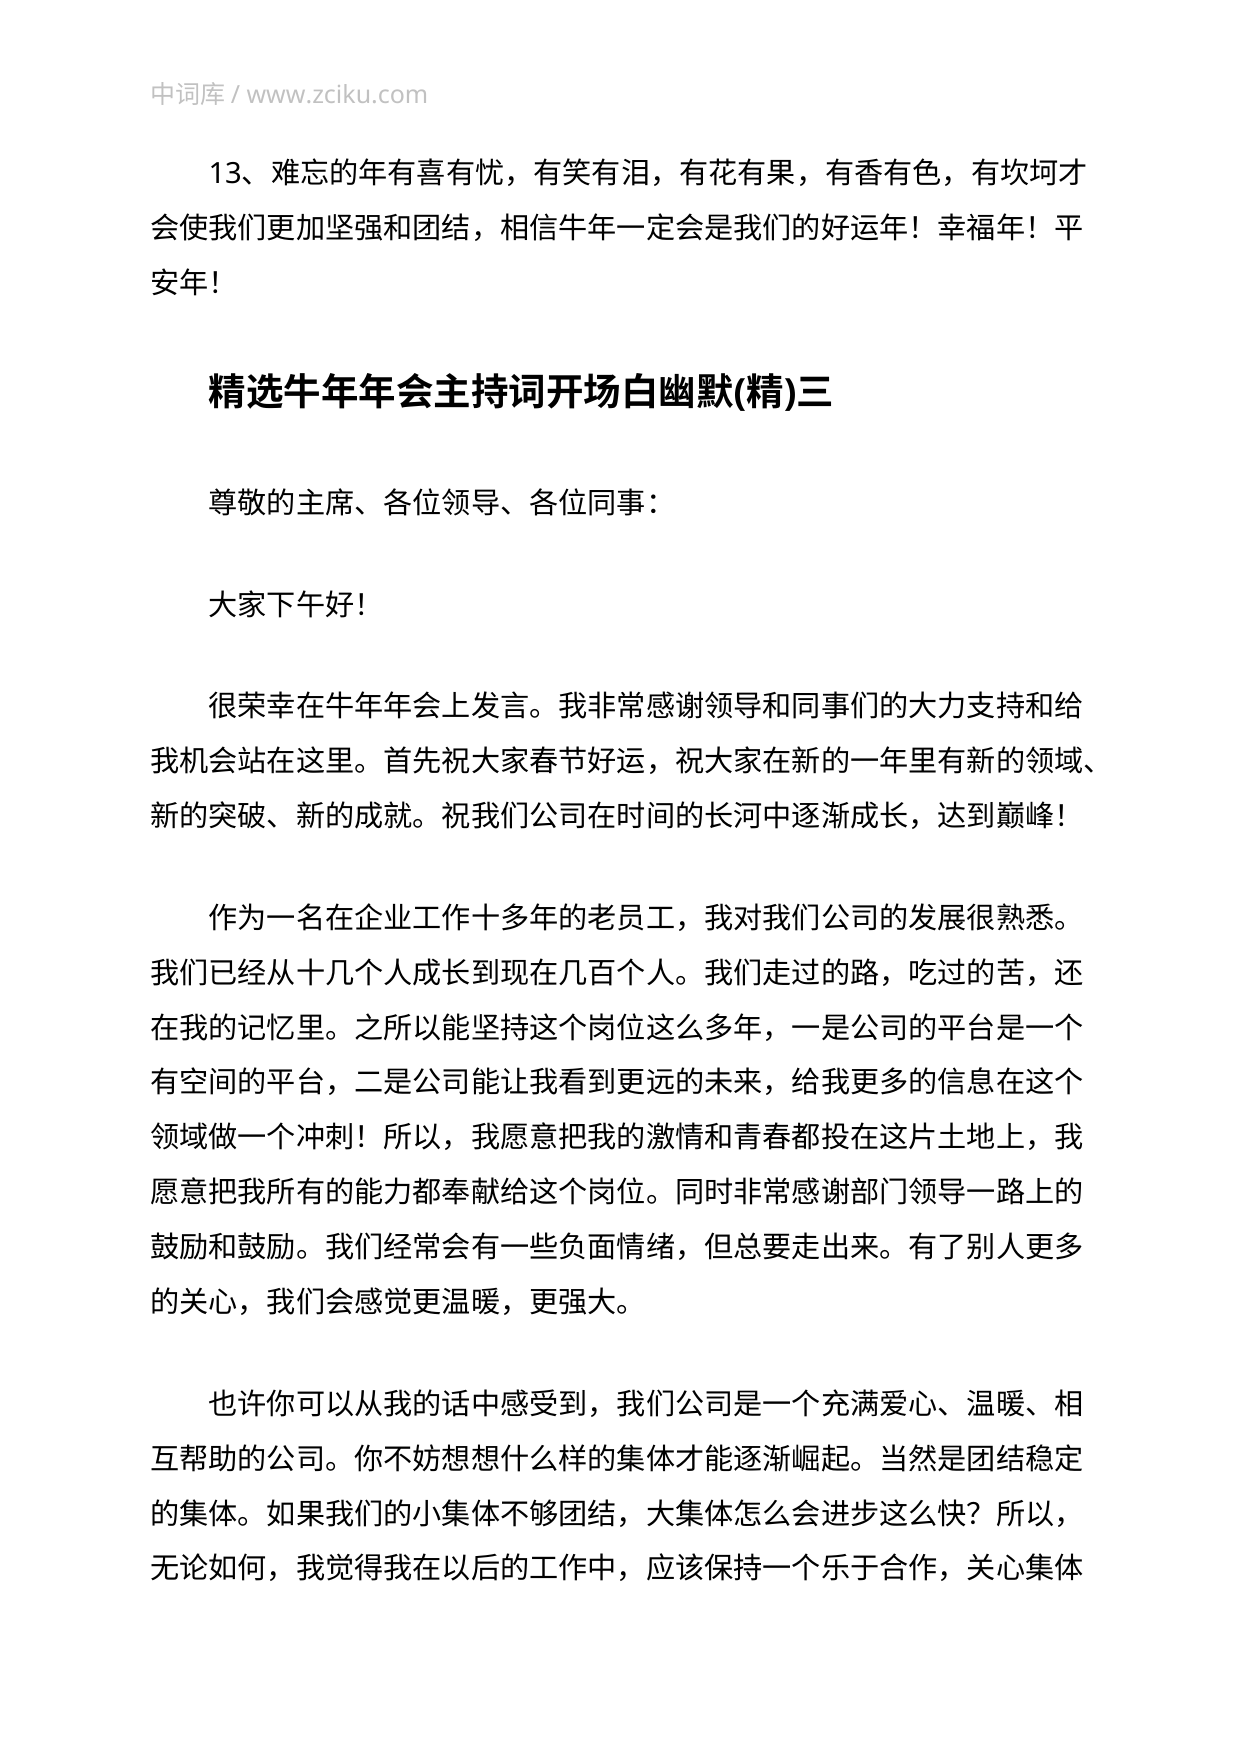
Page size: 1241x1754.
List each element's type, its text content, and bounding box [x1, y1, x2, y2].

text 作为一名在企业工作十多年的老员工，我对我们公司的发展很熟悉。我们已经从十几个人成长到现在几百个人。我们走过的路，吃过的苦，还在我的记忆里。之所以能坚持这个岗位这么多年，一是公司的平台是一个有空间的平台，二是公司能让我看到更远的未来，给我更多的信息在这个领域做一个冲刺！所以，我愿意把我的激情和青春都投在这片土地上，我愿意把我所有的能力都奉献给这个岗位。同时非常感谢部门领导一路上的鼓励和鼓励。我们经常会有一些负面情绪，但总要走出来。有了别人更多的关心，我们会感觉更温暖，更强大。 [150, 894, 1090, 1321]
text 13、难忘的年有喜有忧，有笑有泪，有花有果，有香有色，有坎坷才会使我们更加坚强和团结，相信牛年一定会是我们的好运年！幸福年！平安年！ [150, 150, 1090, 302]
text 很荣幸在牛年年会上发言。我非常感谢领导和同事们的大力支持和给我机会站在这里。首先祝大家春节好运，祝大家在新的一年里有新的领域、新的突破、新的成就。祝我们公司在时间的长河中逐渐成长，达到巅峰！ [150, 683, 1090, 835]
text 大家下午好！ [150, 581, 1090, 623]
text 尊敬的主席、各位领导、各位同事： [150, 479, 1090, 522]
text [150, 1380, 1090, 1587]
text 精选牛年年会主持词开场白幽默(精)三 [150, 362, 1090, 416]
